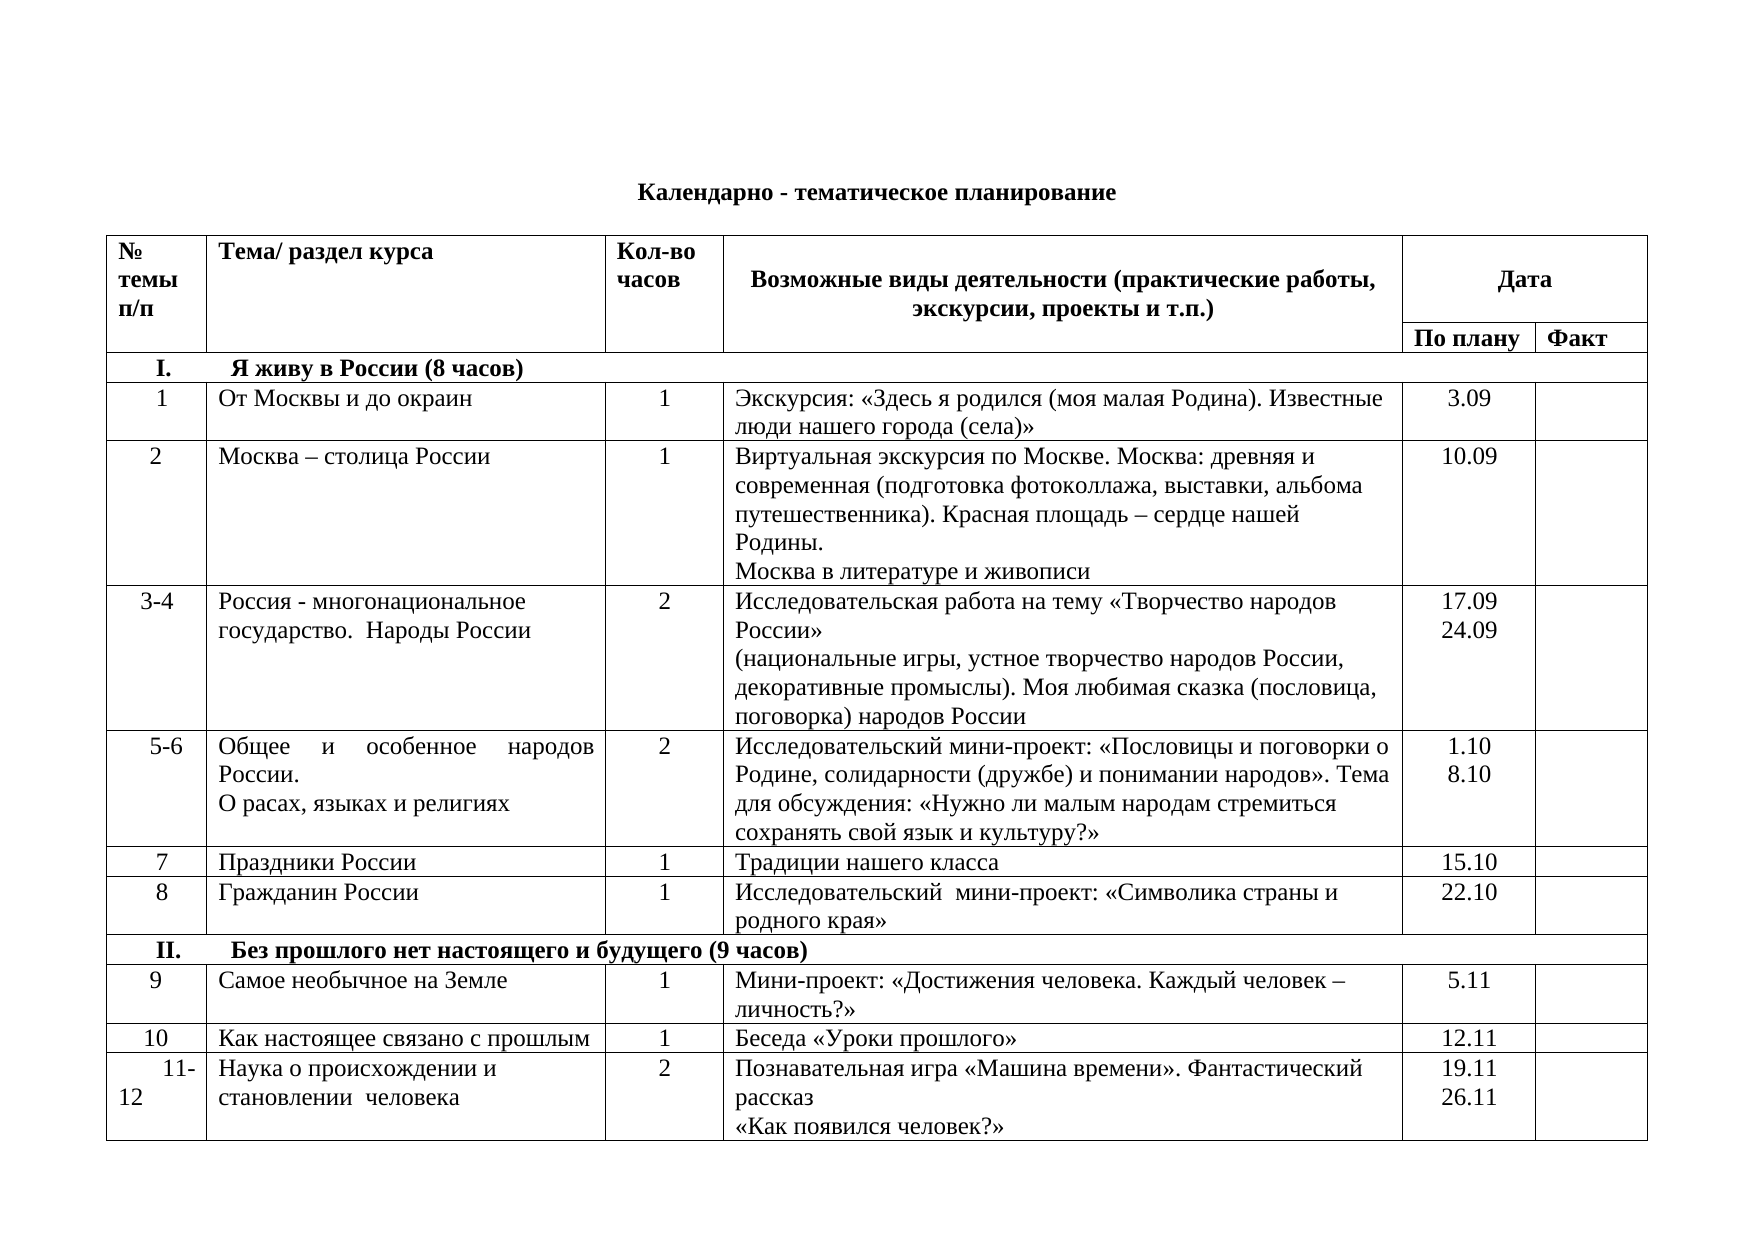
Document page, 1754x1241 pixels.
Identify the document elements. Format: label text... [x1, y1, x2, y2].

table_cell 10 [107, 1024, 206, 1052]
table_cell [1536, 965, 1647, 1022]
table_cell 12.11 [1403, 1024, 1535, 1052]
table_cell 1 [606, 1024, 723, 1052]
table_cell Россия - многонациональное государство. Народы России [207, 586, 605, 730]
table_cell 7 [107, 847, 206, 876]
table_header Кол-во часов [606, 236, 723, 352]
table_cell 2 [606, 731, 723, 846]
table_cell Традиции нашего класса [724, 847, 1402, 876]
table_cell 1 [606, 965, 723, 1022]
table_cell Гражданин России [207, 877, 605, 934]
table_cell Москва – столица России [207, 441, 605, 585]
table_cell 1 [107, 383, 206, 440]
table_cell [1536, 586, 1647, 730]
table_cell Праздники России [207, 847, 605, 876]
table_cell Факт [1536, 323, 1647, 352]
table_cell Без прошлого нет настоящего и будущего (9 часов) [107, 935, 1647, 964]
table_cell 5-6 [107, 731, 206, 846]
table_cell Наука о происхождении и становлении человека [207, 1053, 605, 1139]
table_cell Я живу в России (8 часов) [107, 353, 1647, 382]
table_cell Виртуальная экскурсия по Москве. Москва: древняя и современная (подготовка фотоколлажа, выставки, альбома путешественника). Красная площадь – сердце нашей Родины. Москва в литературе и живописи [724, 441, 1402, 585]
table_header № темы п/п [107, 236, 206, 352]
table_cell 1 [606, 877, 723, 934]
table_cell [1536, 1053, 1647, 1139]
table_cell 8 [107, 877, 206, 934]
table_cell 2 [606, 1053, 723, 1139]
table_cell 22.10 [1403, 877, 1535, 934]
table_cell Как настоящее связано с прошлым [207, 1024, 605, 1052]
table_cell 1 [606, 383, 723, 440]
table_cell 2 [606, 586, 723, 730]
table_cell 3-4 [107, 586, 206, 730]
table_header Тема/ раздел курса [207, 236, 605, 352]
table_cell 1 [606, 847, 723, 876]
table_cell 10.09 [1403, 441, 1535, 585]
table_cell Исследовательский мини-проект: «Пословицы и поговорки о Родине, солидарности (дружбе) и понимании народов». Тема для обсуждения: «Нужно ли малым народам стремиться сохранять свой язык и культуру?» [724, 731, 1402, 846]
table_cell По плану [1403, 323, 1535, 352]
table_cell Общее и особенное народов России. О расах, языках и религиях [207, 731, 605, 846]
table_cell 19.11 26.11 [1403, 1053, 1535, 1139]
table_header Возможные виды деятельности (практические работы, экскурсии, проекты и т.п.) [724, 236, 1402, 352]
table_cell 9 [107, 965, 206, 1022]
table_cell Самое необычное на Земле [207, 965, 605, 1022]
table_cell [1536, 731, 1647, 846]
table_cell [1536, 441, 1647, 585]
table_cell 17.09 24.09 [1403, 586, 1535, 730]
table_cell 1 [606, 441, 723, 585]
table_cell Мини-проект: «Достижения человека. Каждый человек – личность?» [724, 965, 1402, 1022]
table_cell Беседа «Уроки прошлого» [724, 1024, 1402, 1052]
table_cell 1.10 8.10 [1403, 731, 1535, 846]
table_cell 15.10 [1403, 847, 1535, 876]
table_cell [1536, 877, 1647, 934]
table_cell [1536, 383, 1647, 440]
table_cell [1536, 1024, 1647, 1052]
table_cell Экскурсия: «Здесь я родился (моя малая Родина). Известные люди нашего города (села)» [724, 383, 1402, 440]
table_cell Исследовательский мини-проект: «Символика страны и родного края» [724, 877, 1402, 934]
table_cell 5.11 [1403, 965, 1535, 1022]
table_cell 3.09 [1403, 383, 1535, 440]
table_cell [1536, 847, 1647, 876]
table_cell 2 [107, 441, 206, 585]
table_cell Исследовательская работа на тему «Творчество народов России» (национальные игры, устное творчество народов России, декоративные промыслы). Моя любимая сказка (пословица, поговорка) народов России [724, 586, 1402, 730]
table_cell От Москвы и до окраин [207, 383, 605, 440]
table_cell 11-12 [107, 1053, 206, 1139]
table_cell Познавательная игра «Машина времени». Фантастический рассказ «Как появился человек?» [724, 1053, 1402, 1139]
title Календарно - тематическое планирование [118, 177, 1636, 206]
table_header Дата [1403, 236, 1647, 322]
